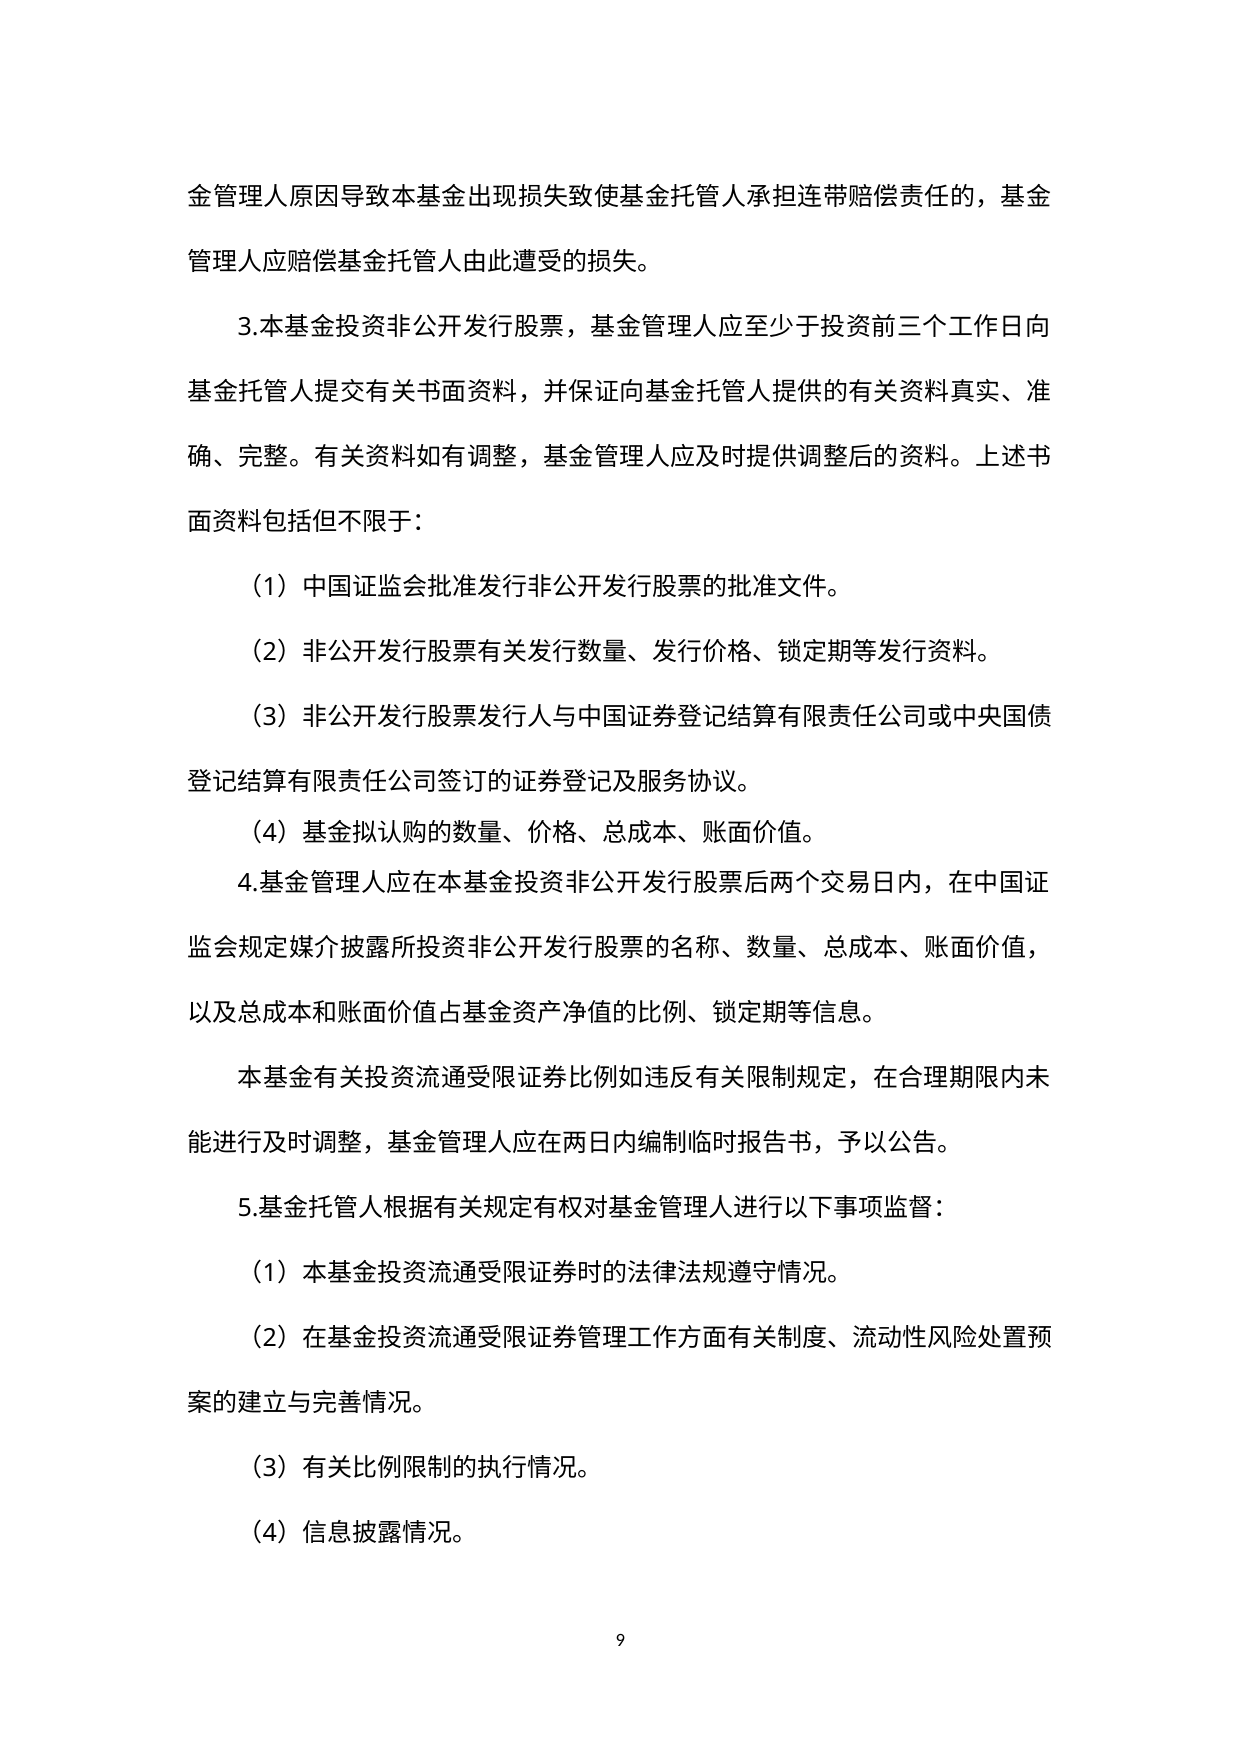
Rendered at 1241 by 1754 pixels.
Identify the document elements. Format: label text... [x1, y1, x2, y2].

text 本基金有关投资流通受限证券比例如违反有关限制规定，在合理期限内未能进行及时调整，基金管理人应在两日内编制临时报告书，予以公告。 [187, 1043, 1053, 1173]
text 3.本基金投资非公开发行股票，基金管理人应至少于投资前三个工作日向基金托管人提交有关书面资料，并保证向基金托管人提供的有关资料真实、准确、完整。有关资料如有调整，基金管理人应及时提供调整后的资料。上述书面资料包括但不限于： [187, 292, 1053, 552]
text （2）在基金投资流通受限证券管理工作方面有关制度、流动性风险处置预案的建立与完善情况。 [187, 1303, 1053, 1433]
text （3）非公开发行股票发行人与中国证券登记结算有限责任公司或中央国债登记结算有限责任公司签订的证券登记及服务协议。 [187, 682, 1053, 812]
text （3）有关比例限制的执行情况。 [187, 1433, 1053, 1498]
text （1）本基金投资流通受限证券时的法律法规遵守情况。 [187, 1238, 1053, 1303]
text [187, 162, 1053, 292]
text （2）非公开发行股票有关发行数量、发行价格、锁定期等发行资料。 [187, 617, 1053, 682]
text 4.基金管理人应在本基金投资非公开发行股票后两个交易日内，在中国证监会规定媒介披露所投资非公开发行股票的名称、数量、总成本、账面价值，以及总成本和账面价值占基金资产净值的比例、锁定期等信息。 [187, 848, 1053, 1043]
text （4）基金拟认购的数量、价格、总成本、账面价值。 [187, 812, 1053, 848]
text （4）信息披露情况。 [187, 1498, 1053, 1563]
text 5.基金托管人根据有关规定有权对基金管理人进行以下事项监督： [187, 1173, 1053, 1238]
text （1）中国证监会批准发行非公开发行股票的批准文件。 [187, 552, 1053, 617]
